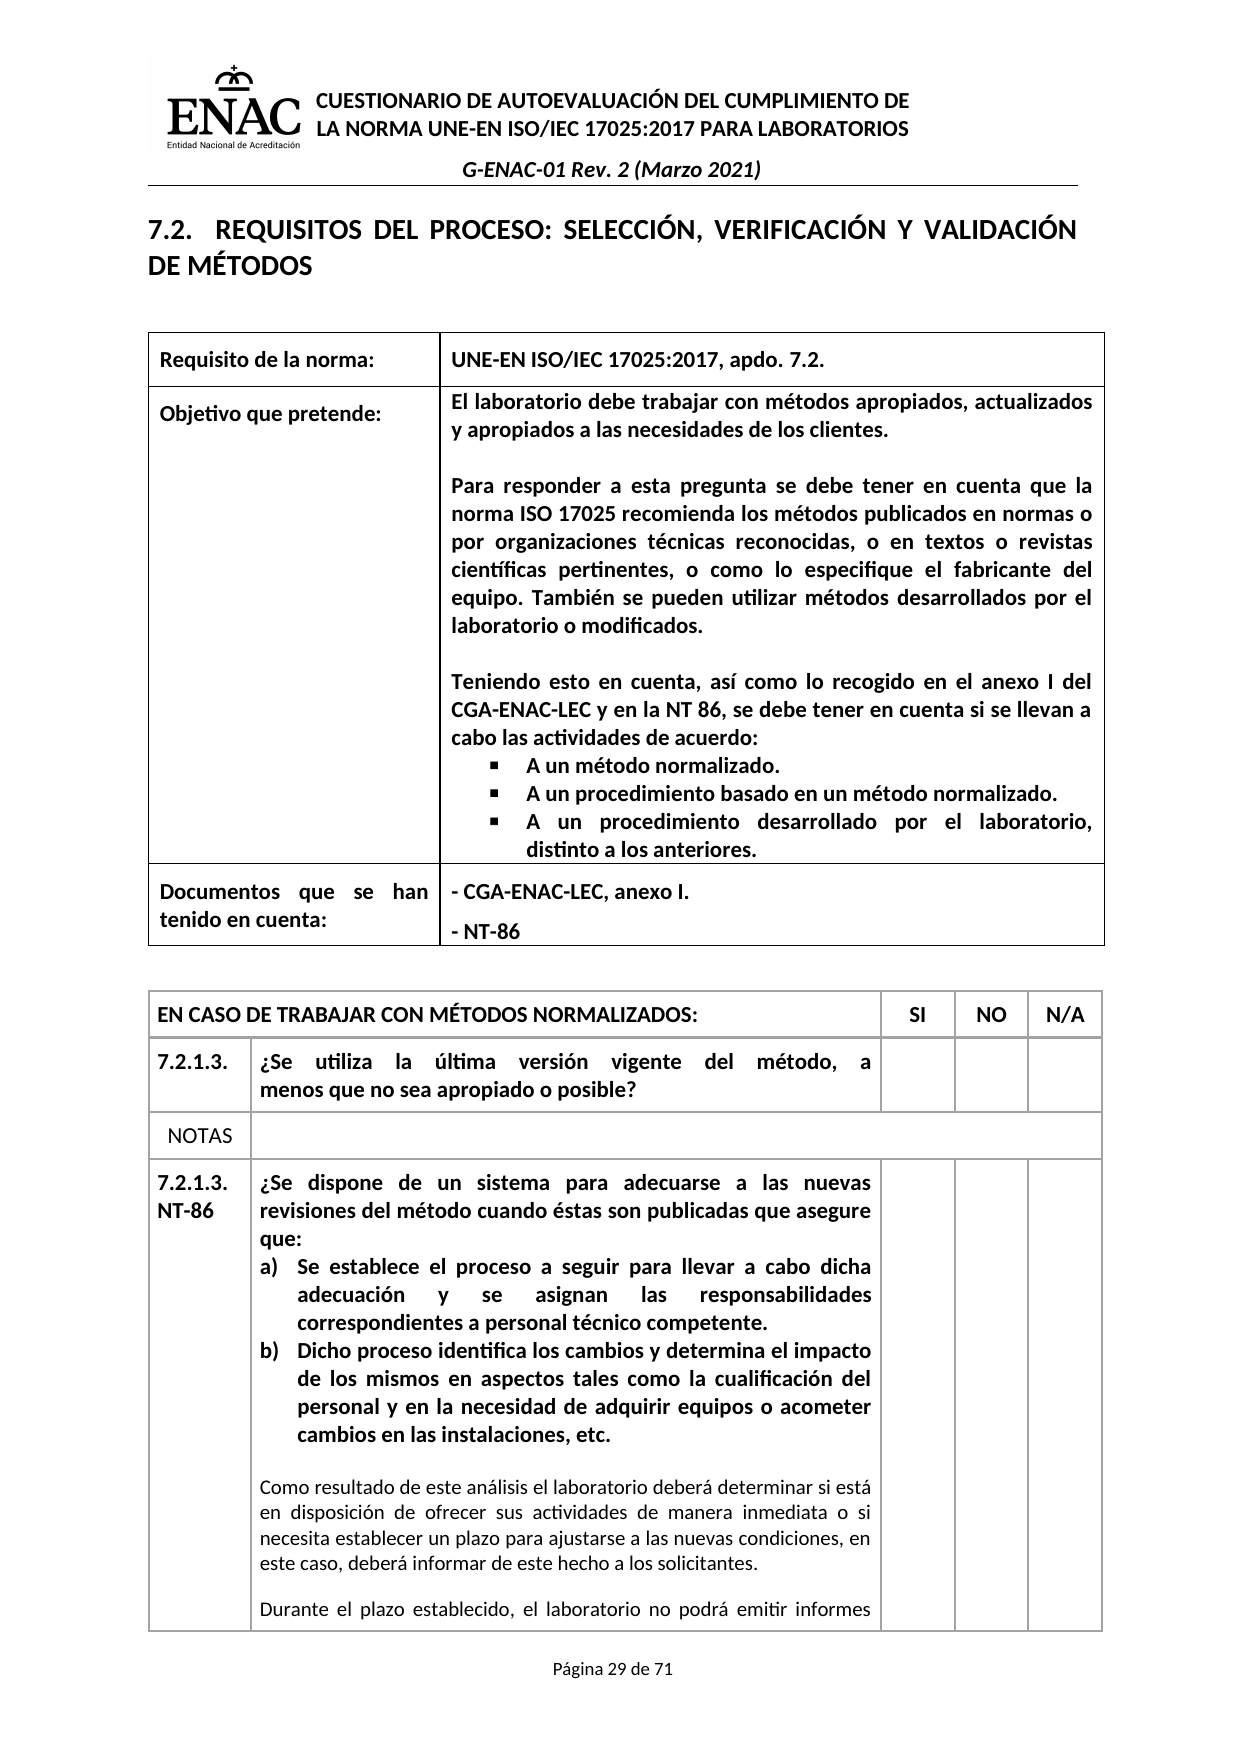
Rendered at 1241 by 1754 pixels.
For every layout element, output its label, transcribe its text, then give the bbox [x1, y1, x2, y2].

table_cell NOTAS [150, 1113, 250, 1158]
table_header EN CASO DE TRABAJAR CON MÉTODOS NORMALIZADOS: [150, 992, 880, 1036]
table_cell [252, 1113, 1101, 1158]
table_cell 7.2.1.3. NT-86 [150, 1160, 250, 1630]
table_cell [882, 1039, 954, 1111]
table_header N/A [1029, 992, 1101, 1036]
table_cell 7.2.1.3. [150, 1039, 250, 1111]
subtitle 7.2. REQUISITOS DEL PROCESO: SELECCIÓN, VERIFICACIÓN Y VALIDACIÓN DE MÉTODOS [148, 211, 1078, 282]
table_header UNE-EN ISO/IEC 17025:2017, apdo. 7.2. [441, 333, 1104, 386]
table_cell [882, 1160, 954, 1630]
table_cell - CGA-ENAC-LEC, anexo I. - NT-86 [441, 864, 1104, 945]
table_header NO [956, 992, 1027, 1036]
table_cell [956, 1039, 1027, 1111]
table_header Requisito de la norma: [149, 333, 439, 386]
table_cell El laboratorio debe trabajar con métodos apropiados, actualizados y apropiados a las necesidades de los clientes. Para responder a esta pregunta se debe tener en cuenta que la norma ISO 17025 recomienda los métodos publicados en normas o por organizaciones técnicas reconocidas, o en textos o revistas científicas pertinentes, o como lo especifique el fabricante del equipo. También se pueden utilizar métodos desarrollados por el laboratorio o modificados. Teniendo esto en cuenta, así como lo recogido en el anexo I del CGA-ENAC-LEC y en la NT 86, se debe tener en cuenta si se llevan a cabo las actividades de acuerdo: A un método normalizado. A un procedimiento basado en un método normalizado. A un procedimiento desarrollado por el laboratorio, distinto a los anteriores. [441, 387, 1104, 863]
table_cell ¿Se utiliza la última versión vigente del método, a menos que no sea apropiado o posible? [252, 1039, 880, 1111]
table_cell [956, 1160, 1027, 1630]
picture [147, 56, 321, 157]
table_cell [1029, 1039, 1101, 1111]
table_cell [1029, 1160, 1101, 1630]
table_cell Objetivo que pretende: [149, 387, 439, 863]
table_cell Documentos que se han tenido en cuenta: [149, 864, 439, 945]
table_header SI [882, 992, 954, 1036]
